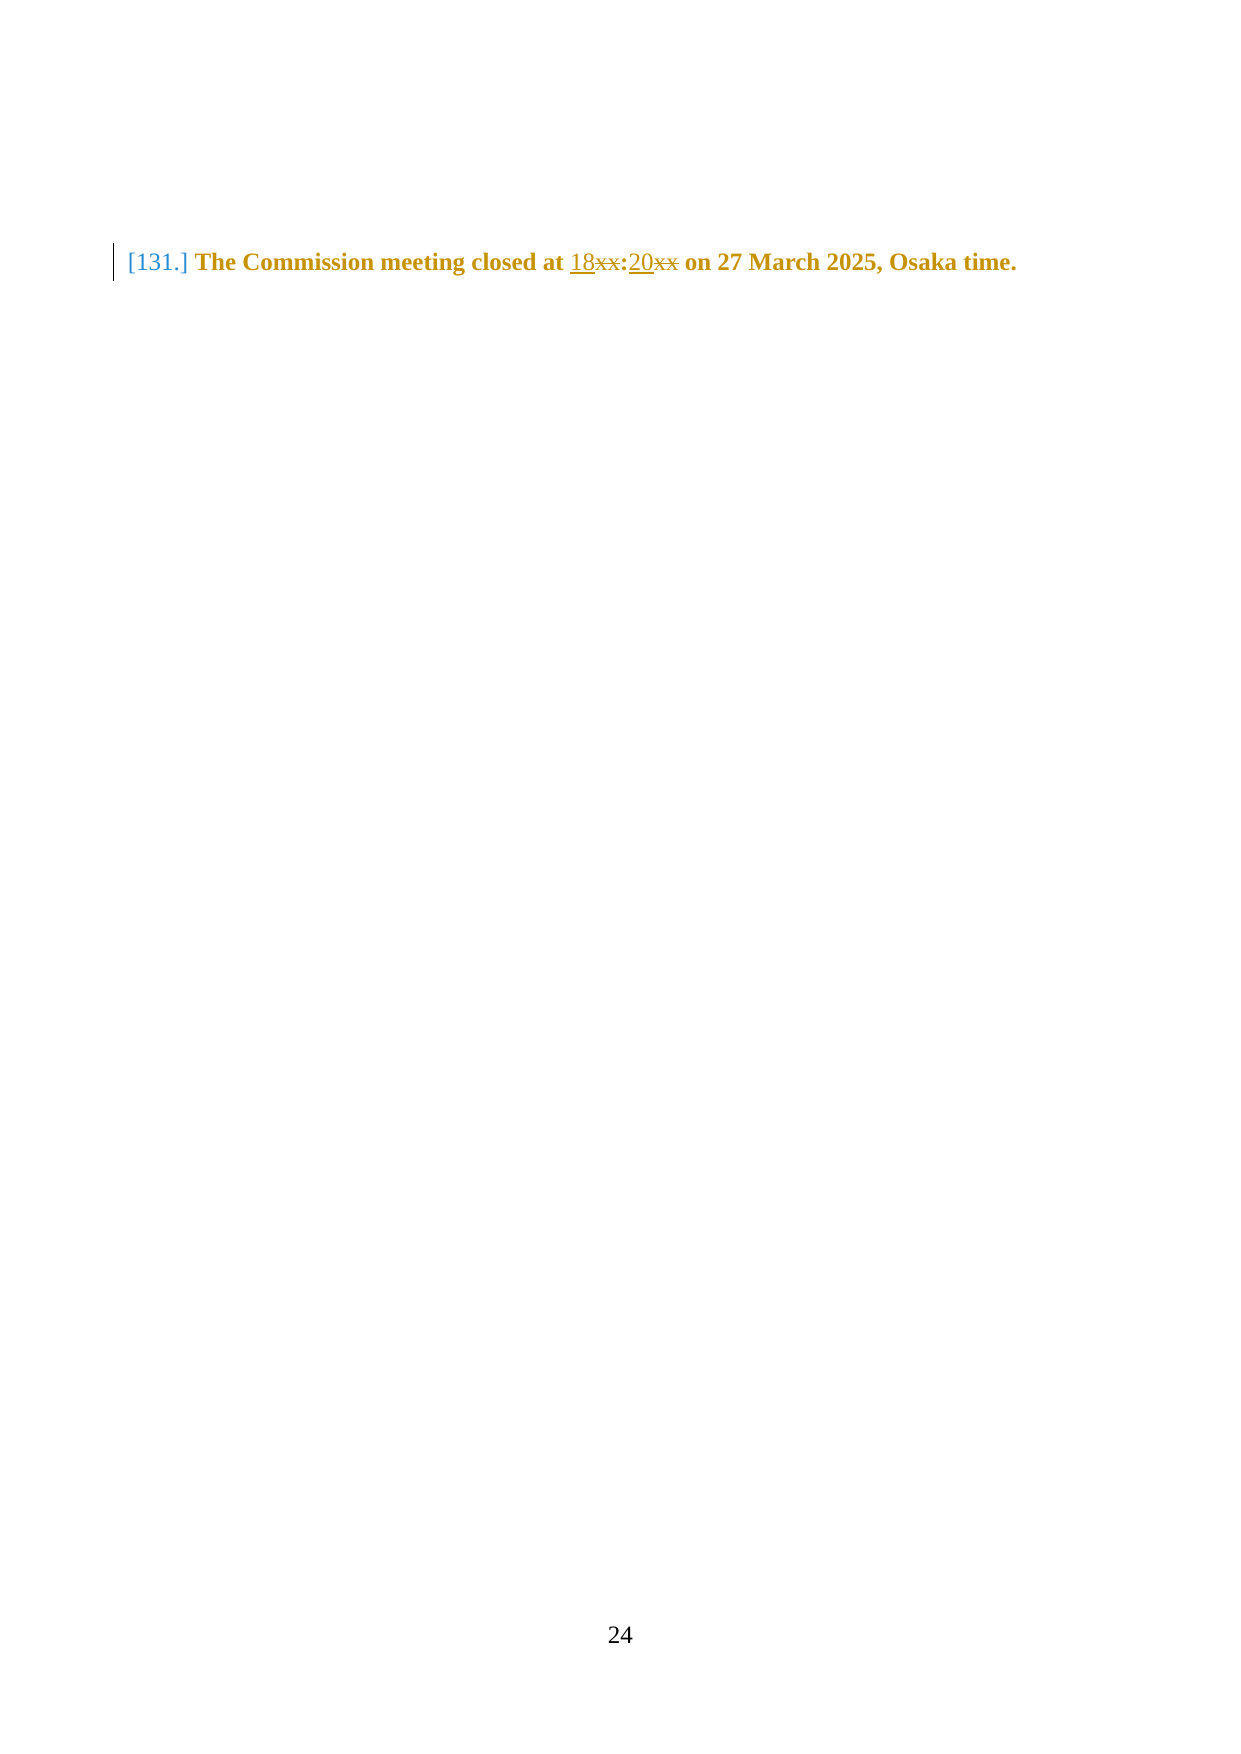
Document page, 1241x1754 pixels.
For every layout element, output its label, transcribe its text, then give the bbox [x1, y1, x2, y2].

text The Commission meeting closed at : on 27 March 2025, Osaka time. [128, 243, 1113, 281]
